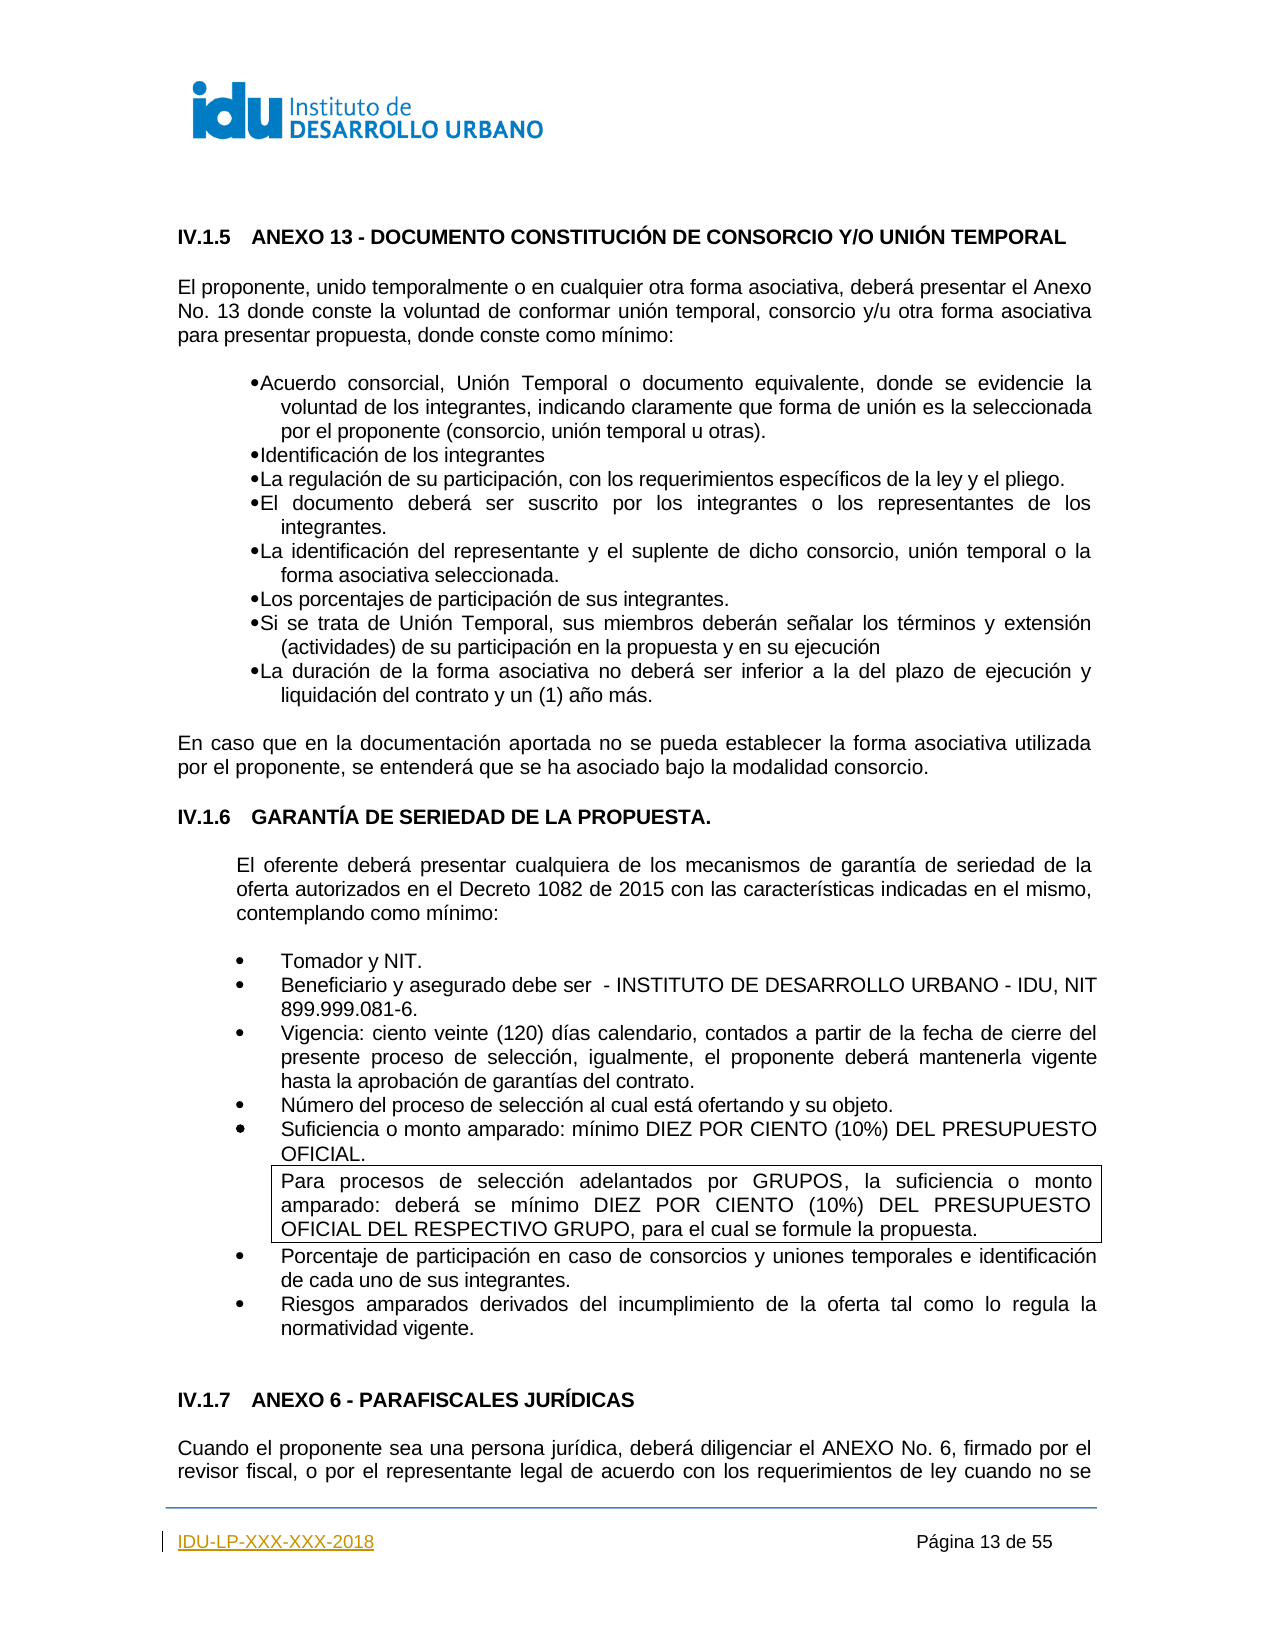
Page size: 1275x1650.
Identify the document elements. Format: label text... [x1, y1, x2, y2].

list La identificación del representante y el suplente de dicho consorcio, unión temporal o la forma asociativa seleccionada. [251, 539, 1092, 587]
text En caso que en la documentación aportada no se pueda establecer la forma asociativa utilizada por el proponente, se entenderá que se ha asociado bajo la modalidad consorcio. [177, 731, 1092, 779]
list Suficiencia o monto amparado: mínimo DIEZ POR CIENTO (10%) DEL PRESUPUESTO OFICIAL. [236, 1117, 1098, 1165]
subtitle GARANTÍA DE SERIEDAD DE LA PROPUESTA. [177, 805, 1093, 829]
list Vigencia: ciento veinte (120) días calendario, contados a partir de la fecha de cierre del presente proceso de selección, igualmente, el proponente deberá mantenerla vigente hasta la aprobación de garantías del contrato. [236, 1021, 1098, 1093]
subtitle ANEXO 13 - DOCUMENTO CONSTITUCIÓN DE CONSORCIO Y/O UNIÓN TEMPORAL [177, 224, 1093, 248]
list El proponente, unido temporalmente o en cualquier otra forma asociativa, deberá presentar el Anexo No. 13 donde conste la voluntad de conformar unión temporal, consorcio y/u otra forma asociativa para presentar propuesta, donde conste como mínimo: [177, 275, 1092, 347]
text Para procesos de selección adelantados por GRUPOS, la suficiencia o monto amparado: deberá se mínimo DIEZ POR CIENTO (10%) DEL PRESUPUESTO OFICIAL DEL RESPECTIVO GRUPO, para el cual se formule la propuesta. [272, 1166, 1101, 1242]
list El documento deberá ser suscrito por los integrantes o los representantes de los integrantes. [251, 491, 1092, 539]
list El oferente deberá presentar cualquiera de los mecanismos de garantía de seriedad de la oferta autorizados en el Decreto 1082 de 2015 con las características indicadas en el mismo, contemplando como mínimo: [236, 853, 1092, 925]
list Tomador y NIT. [236, 949, 1098, 973]
list Número del proceso de selección al cual está ofertando y su objeto. [236, 1093, 1098, 1117]
list Los porcentajes de participación de sus integrantes. [251, 587, 1092, 611]
list La regulación de su participación, con los requerimientos específicos de la ley y el pliego. [251, 467, 1092, 491]
subtitle ANEXO 6 - PARAFISCALES JURÍDICAS [177, 1387, 1093, 1411]
list Si se trata de Unión Temporal, sus miembros deberán señalar los términos y extensión (actividades) de su participación en la propuesta y en su ejecución [251, 611, 1092, 659]
list Riesgos amparados derivados del incumplimiento de la oferta tal como lo regula la normatividad vigente. [236, 1292, 1098, 1339]
list Porcentaje de participación en caso de consorcios y uniones temporales e identificación de cada uno de sus integrantes. [236, 1243, 1098, 1292]
picture [177, 73, 557, 151]
list Beneficiario y asegurado debe ser - INSTITUTO DE DESARROLLO URBANO - IDU, NIT 899.999.081-6. [236, 973, 1098, 1021]
list Identificación de los integrantes [251, 443, 1092, 467]
list La duración de la forma asociativa no deberá ser inferior a la del plazo de ejecución y liquidación del contrato y un (1) año más. [251, 659, 1092, 707]
list Acuerdo consorcial, Unión Temporal o documento equivalente, donde se evidencie la voluntad de los integrantes, indicando claramente que forma de unión es la seleccionada por el proponente (consorcio, unión temporal u otras). [251, 371, 1092, 443]
